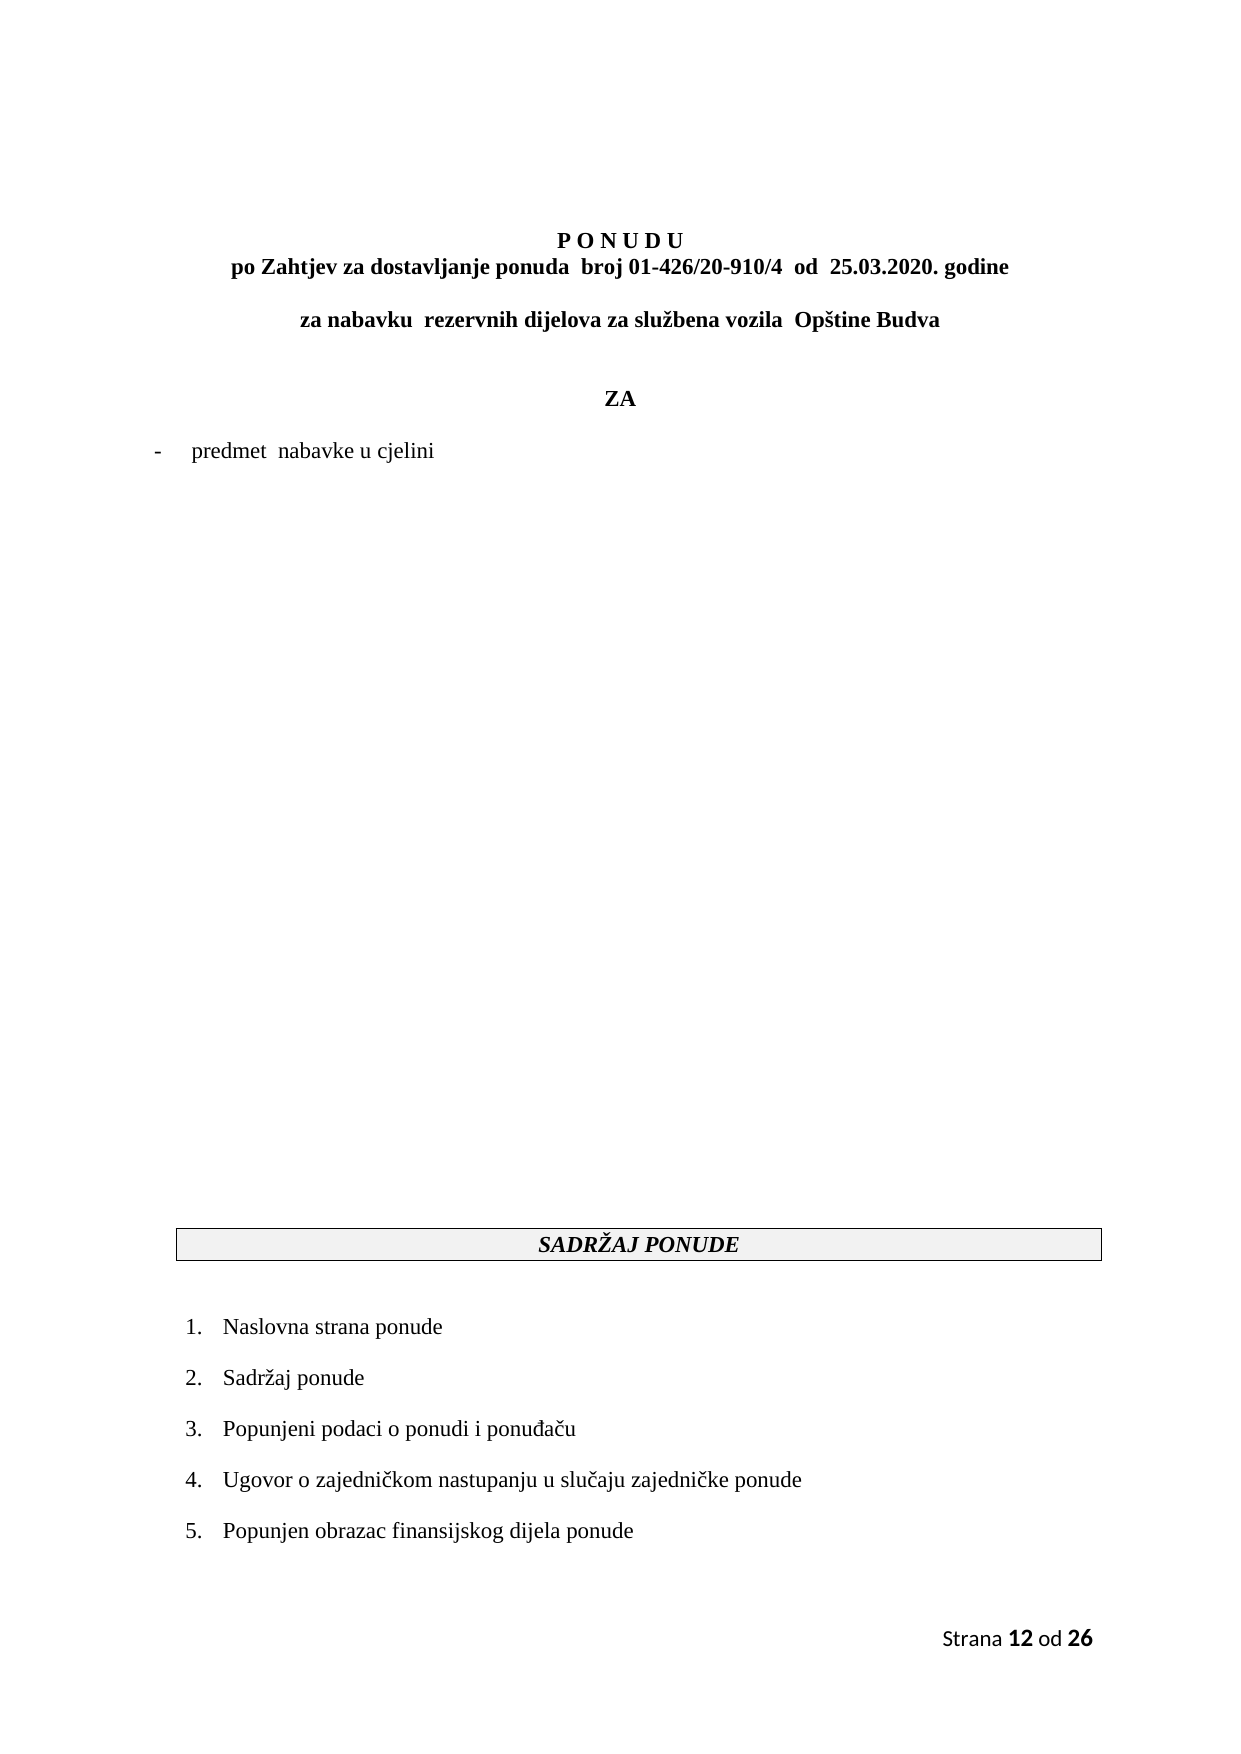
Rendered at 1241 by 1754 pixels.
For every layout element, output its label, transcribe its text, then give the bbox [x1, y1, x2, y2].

list Ugovor o zajedničkom nastupanju u slučaju zajedničke ponude [185, 1467, 1093, 1493]
text P O N U D U [148, 227, 1093, 253]
list Popunjeni podaci o ponudi i ponuđaču [185, 1416, 1093, 1442]
list Naslovna strana ponude [185, 1313, 1093, 1340]
text po Zahtjev za dostavljanje ponuda broj 01-426/20-910/4 od 25.03.2020. godine [148, 253, 1093, 279]
text ZA [148, 385, 1093, 411]
list predmet nabavke u cjelini [154, 437, 1093, 464]
list Popunjen obrazac finansijskog dijela ponude [185, 1518, 1093, 1544]
subtitle SADRŽAJ PONUDE [177, 1229, 1101, 1260]
list Sadržaj ponude [185, 1364, 1093, 1391]
text za nabavku rezervnih dijelova za službena vozila Opštine Budva [148, 306, 1093, 332]
